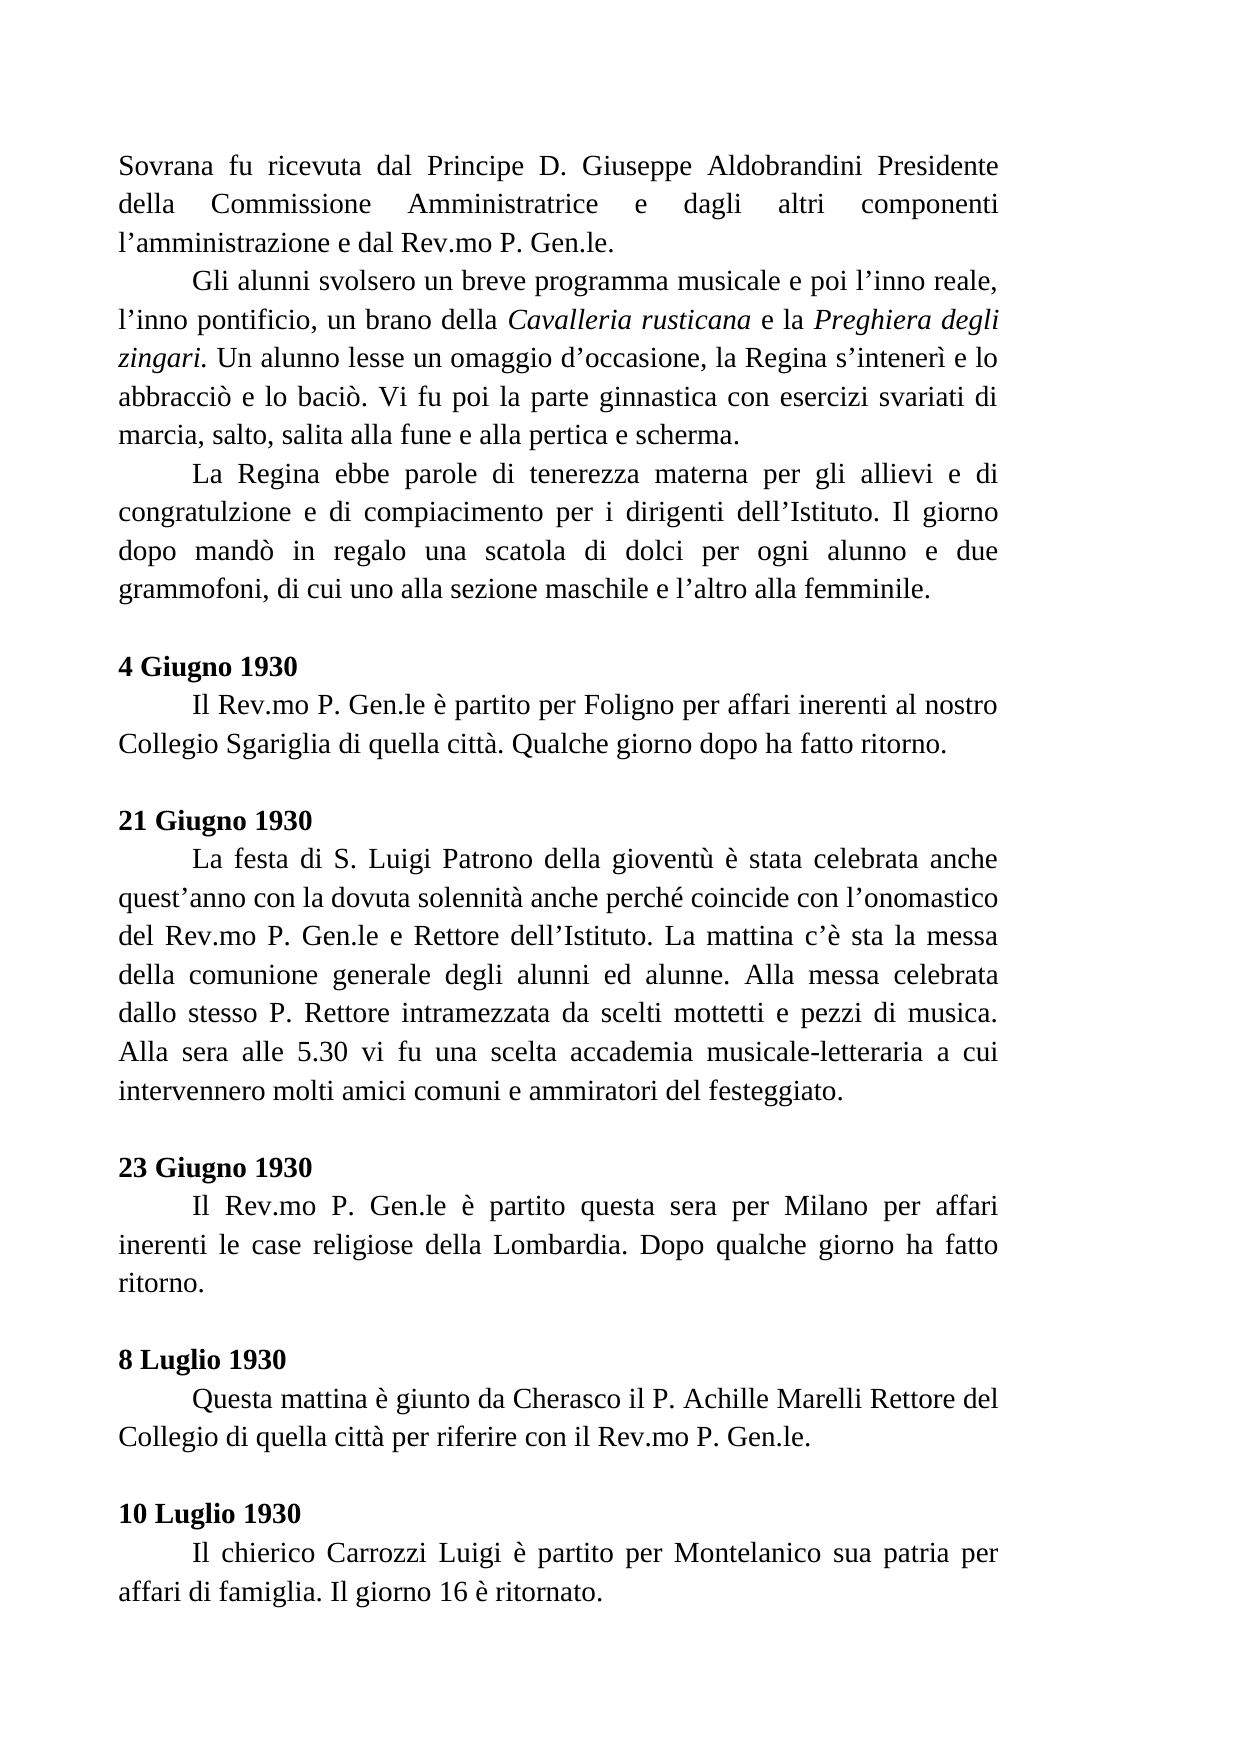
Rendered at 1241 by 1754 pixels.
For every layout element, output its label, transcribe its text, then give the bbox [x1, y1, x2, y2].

text Gli alunni svolsero un breve programma musicale e poi l’inno reale, l’inno pontificio, un brano della Cavalleria rusticana e la Preghiera degli zingari. Un alunno lesse un omaggio d’occasione, la Regina s’intenerì e lo abbracciò e lo baciò. Vi fu poi la parte ginnastica con esercizi svariati di marcia, salto, salita alla fune e alla pertica e scherma. [118, 263, 999, 451]
text La festa di S. Luigi Patrono della gioventù è stata celebrata anche quest’anno con la dovuta solennità anche perché coincide con l’onomastico del Rev.mo P. Gen.le e Rettore dell’Istituto. La mattina c’è sta la messa della comunione generale degli alunni ed alunne. Alla messa celebrata dallo stesso P. Rettore intramezzata da scelti mottetti e pezzi di musica. Alla sera alle 5.30 vi fu una scelta accademia musicale-letteraria a cui intervennero molti amici comuni e ammiratori del festeggiato. [118, 841, 999, 1106]
text Il Rev.mo P. Gen.le è partito questa sera per Milano per affari inerenti le case religiose della Lombardia. Dopo qualche giorno ha fatto ritorno. [118, 1188, 999, 1299]
text 23 Giugno 1930 [118, 1150, 999, 1183]
text La Regina ebbe parole di tenerezza materna per gli allievi e di congratulzione e di compiacimento per i dirigenti dell’Istituto. Il giorno dopo mandò in regalo una scatola di dolci per ogni alunno e due grammofoni, di cui uno alla sezione maschile e l’altro alla femminile. [118, 456, 999, 605]
text 4 Giugno 1930 [118, 649, 999, 682]
text Il chierico Carrozzi Luigi è partito per Montelanico sua patria per affari di famiglia. Il giorno 16 è ritornato. [118, 1535, 999, 1607]
text 8 Luglio 1930 [118, 1342, 999, 1376]
text 10 Luglio 1930 [118, 1497, 999, 1530]
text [118, 148, 999, 258]
text 21 Giugno 1930 [118, 803, 999, 836]
text Il Rev.mo P. Gen.le è partito per Foligno per affari inerenti al nostro Collegio Sgariglia di quella città. Qualche giorno dopo ha fatto ritorno. [118, 687, 999, 759]
text Questa mattina è giunto da Cherasco il P. Achille Marelli Rettore del Collegio di quella città per riferire con il Rev.mo P. Gen.le. [118, 1381, 999, 1453]
